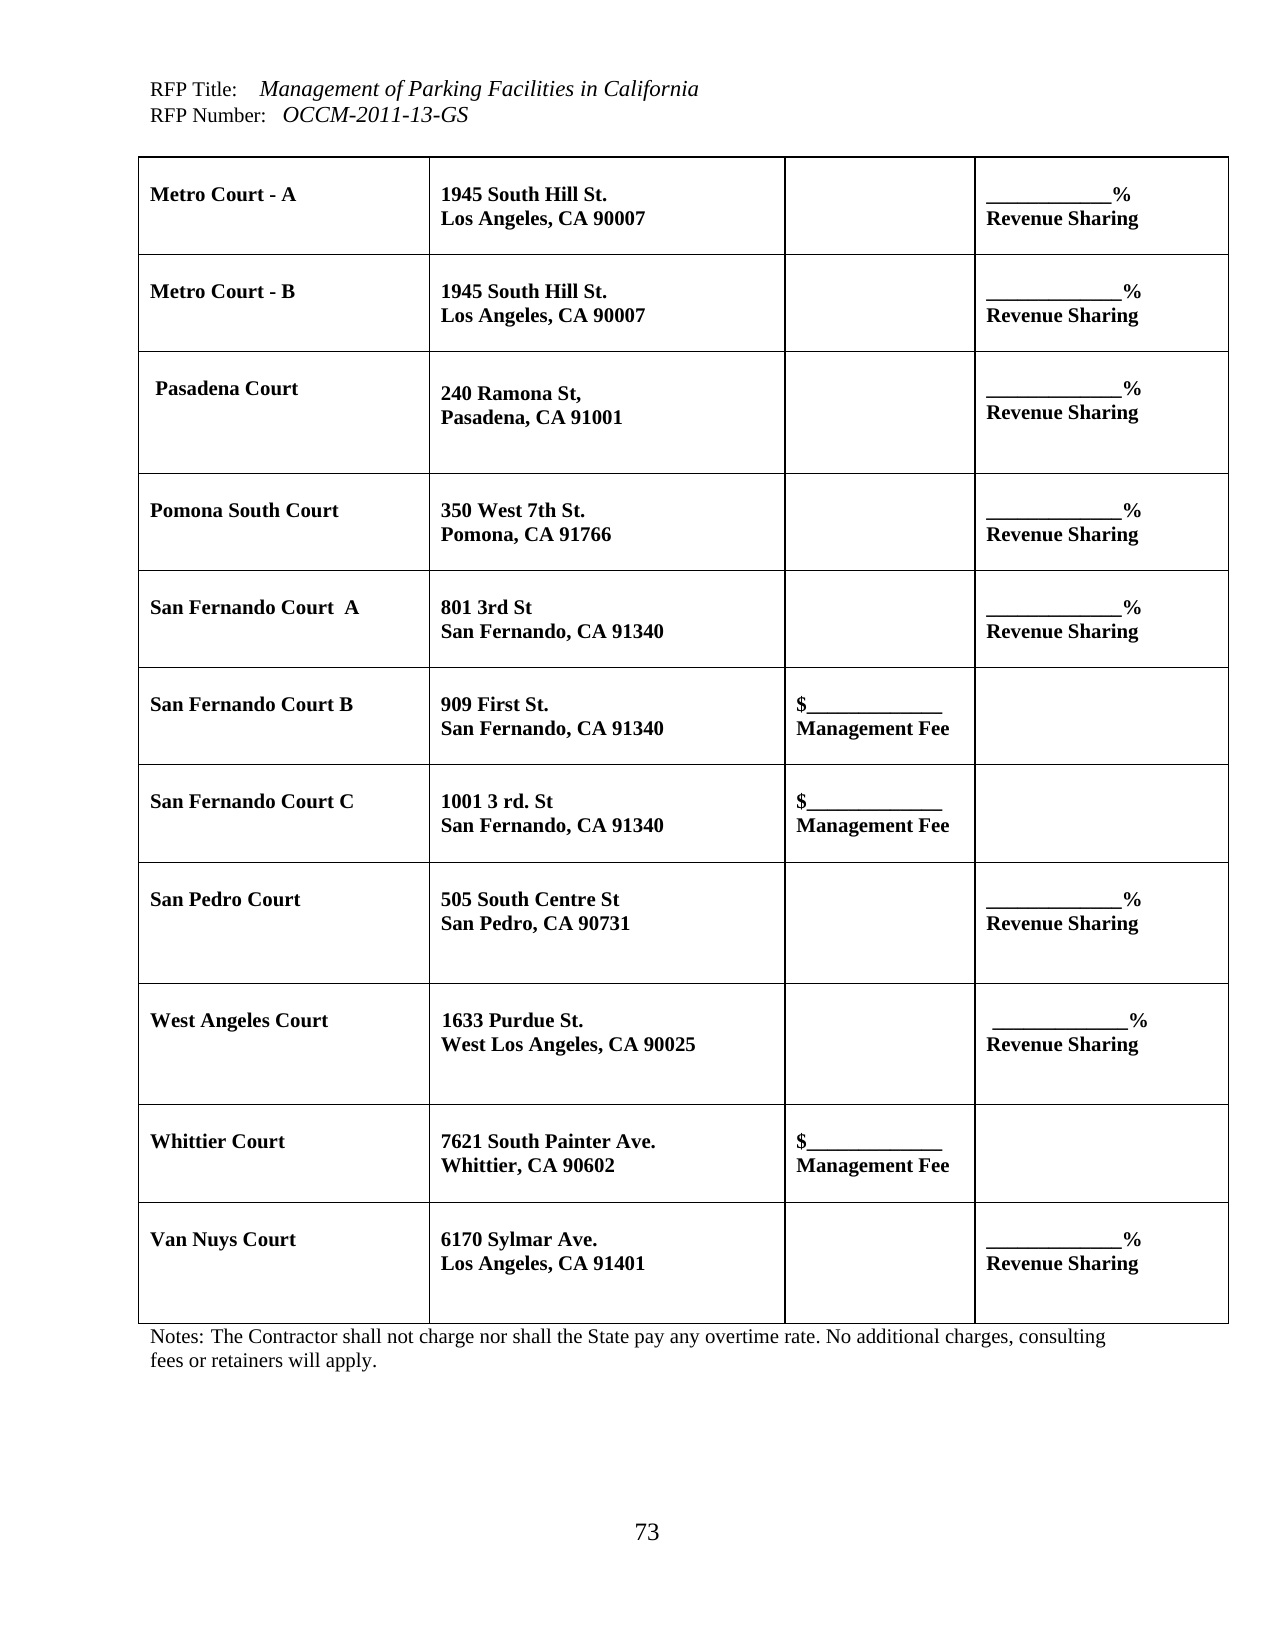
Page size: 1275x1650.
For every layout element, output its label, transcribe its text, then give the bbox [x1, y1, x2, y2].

table_cell 1945 South Hill St. Los Angeles, CA 90007 [430, 255, 784, 351]
table_cell West Angeles Court [139, 984, 429, 1104]
table_cell [786, 984, 974, 1104]
table_cell [786, 571, 974, 667]
table_cell _____________% Revenue Sharing [976, 571, 1228, 667]
table_cell San Fernando Court C [139, 765, 429, 862]
table_cell [786, 255, 974, 351]
table_cell _____________% Revenue Sharing [976, 1203, 1228, 1323]
table_cell [976, 1105, 1228, 1202]
table_cell [786, 474, 974, 570]
table_cell _____________% Revenue Sharing [976, 255, 1228, 351]
table_cell $_____________ Management Fee [786, 1105, 974, 1202]
table_cell 350 West 7th St. Pomona, CA 91766 [430, 474, 784, 570]
table_cell 505 South Centre St San Pedro, CA 90731 [430, 863, 784, 983]
table_cell Whittier Court [139, 1105, 429, 1202]
table_cell _____________% Revenue Sharing [976, 352, 1228, 472]
table_cell 240 Ramona St, Pasadena, CA 91001 [430, 352, 784, 472]
table_cell [786, 863, 974, 983]
table_cell 801 3rd St San Fernando, CA 91340 [430, 571, 784, 667]
table_cell Van Nuys Court [139, 1203, 429, 1323]
table_cell [976, 765, 1228, 862]
table_cell Pasadena Court [139, 352, 429, 472]
table_cell Metro Court - A [139, 158, 429, 254]
table_cell Pomona South Court [139, 474, 429, 570]
table_cell San Pedro Court [139, 863, 429, 983]
table_cell 1001 3 rd. St San Fernando, CA 91340 [430, 765, 784, 862]
table_cell [976, 668, 1228, 764]
table_cell 1945 South Hill St. Los Angeles, CA 90007 [430, 158, 784, 254]
table_cell San Fernando Court B [139, 668, 429, 764]
table_cell $_____________ Management Fee [786, 765, 974, 862]
table_cell _____________% Revenue Sharing [976, 863, 1228, 983]
table_cell 7621 South Painter Ave. Whittier, CA 90602 [430, 1105, 784, 1202]
table_cell San Fernando Court A [139, 571, 429, 667]
table_cell 1633 Purdue St. West Los Angeles, CA 90025 [430, 984, 784, 1104]
table_cell [786, 158, 974, 254]
table_cell [786, 352, 974, 472]
table_cell 6170 Sylmar Ave. Los Angeles, CA 91401 [430, 1203, 784, 1323]
table_cell [786, 1203, 974, 1323]
table_cell Metro Court - B [139, 255, 429, 351]
table_cell _____________% Revenue Sharing [976, 984, 1228, 1104]
text Notes: The Contractor shall not charge nor shall the State pay any overtime rate. No additional charges, consulting fees or retainers will apply. [150, 1324, 1144, 1372]
table_cell _____________% Revenue Sharing [976, 474, 1228, 570]
table_cell ____________% Revenue Sharing [976, 158, 1228, 254]
table_cell 909 First St. San Fernando, CA 91340 [430, 668, 784, 764]
table_cell $_____________ Management Fee [786, 668, 974, 764]
